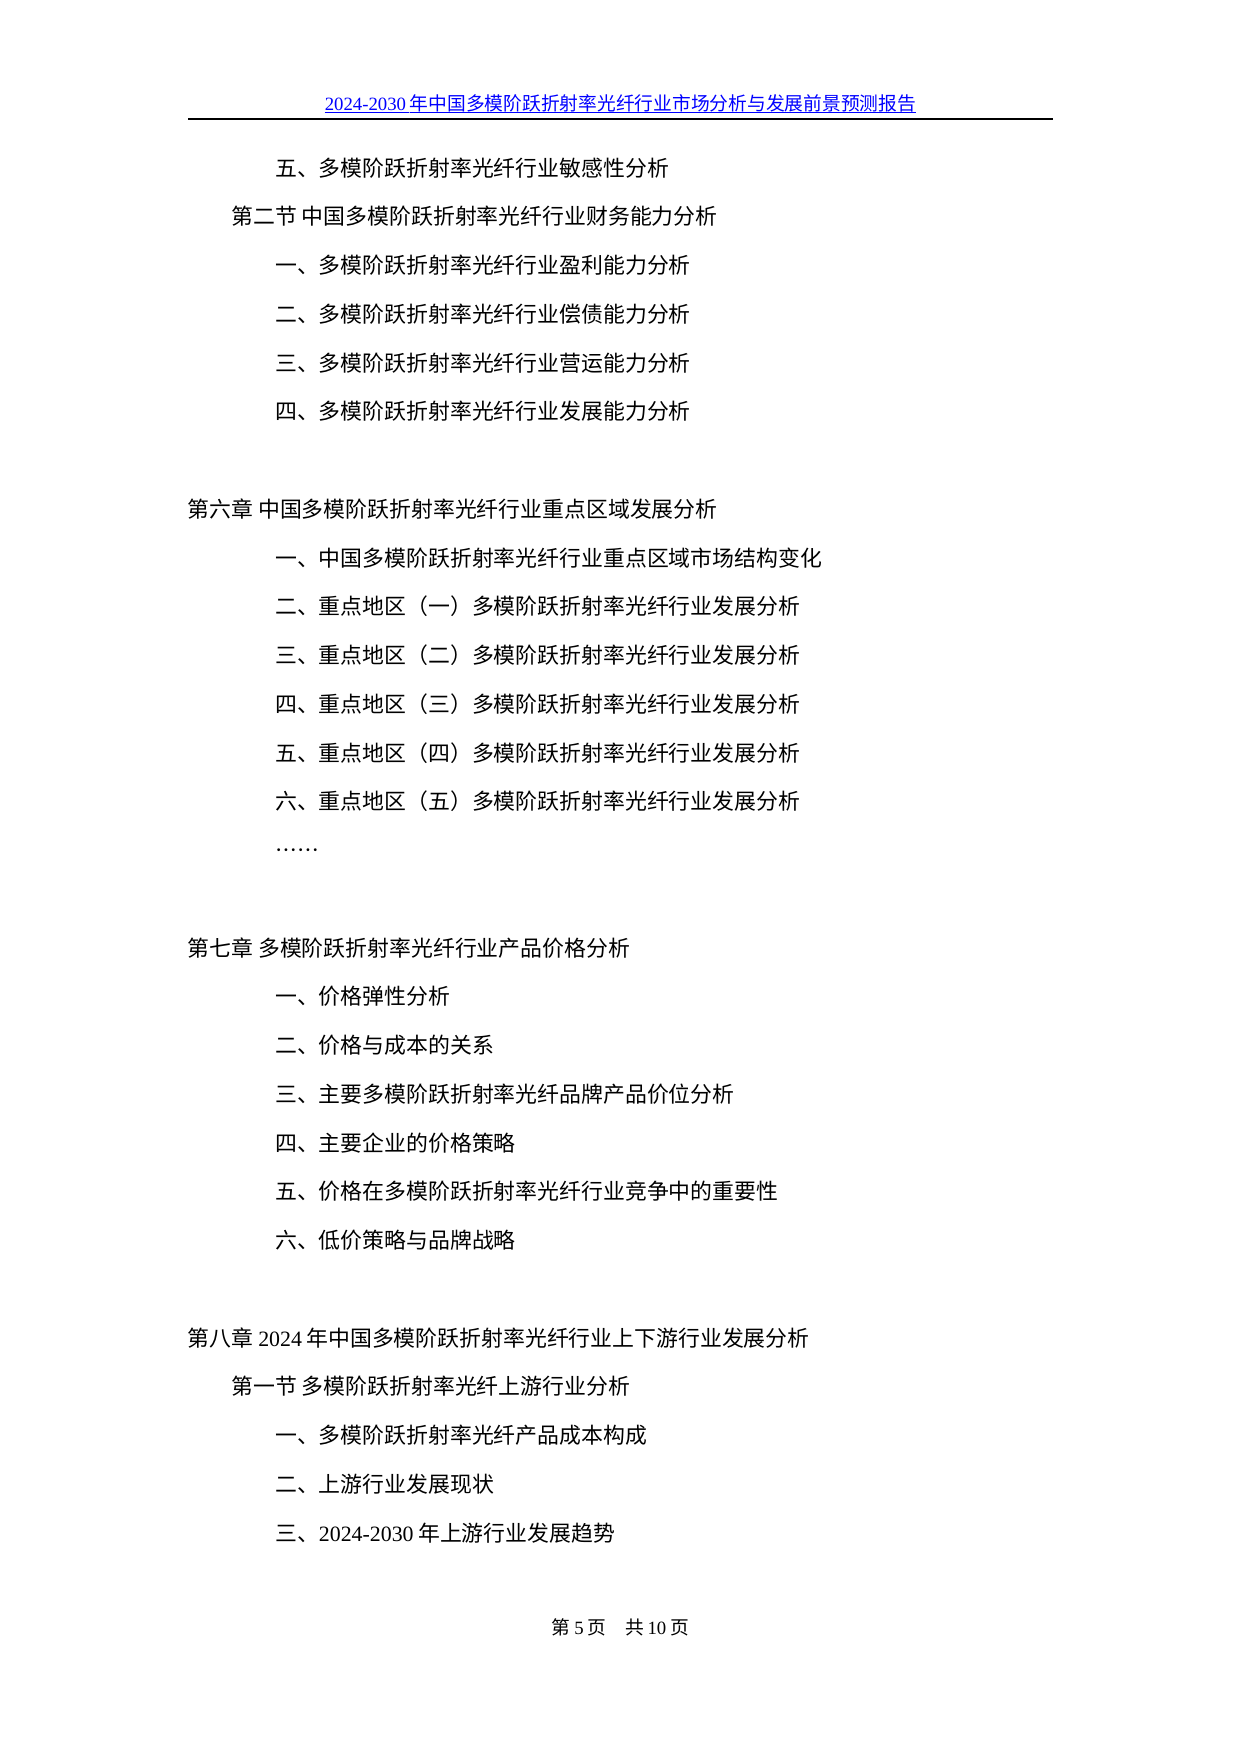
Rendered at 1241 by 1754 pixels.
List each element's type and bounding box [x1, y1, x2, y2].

text [187, 150, 1053, 1548]
